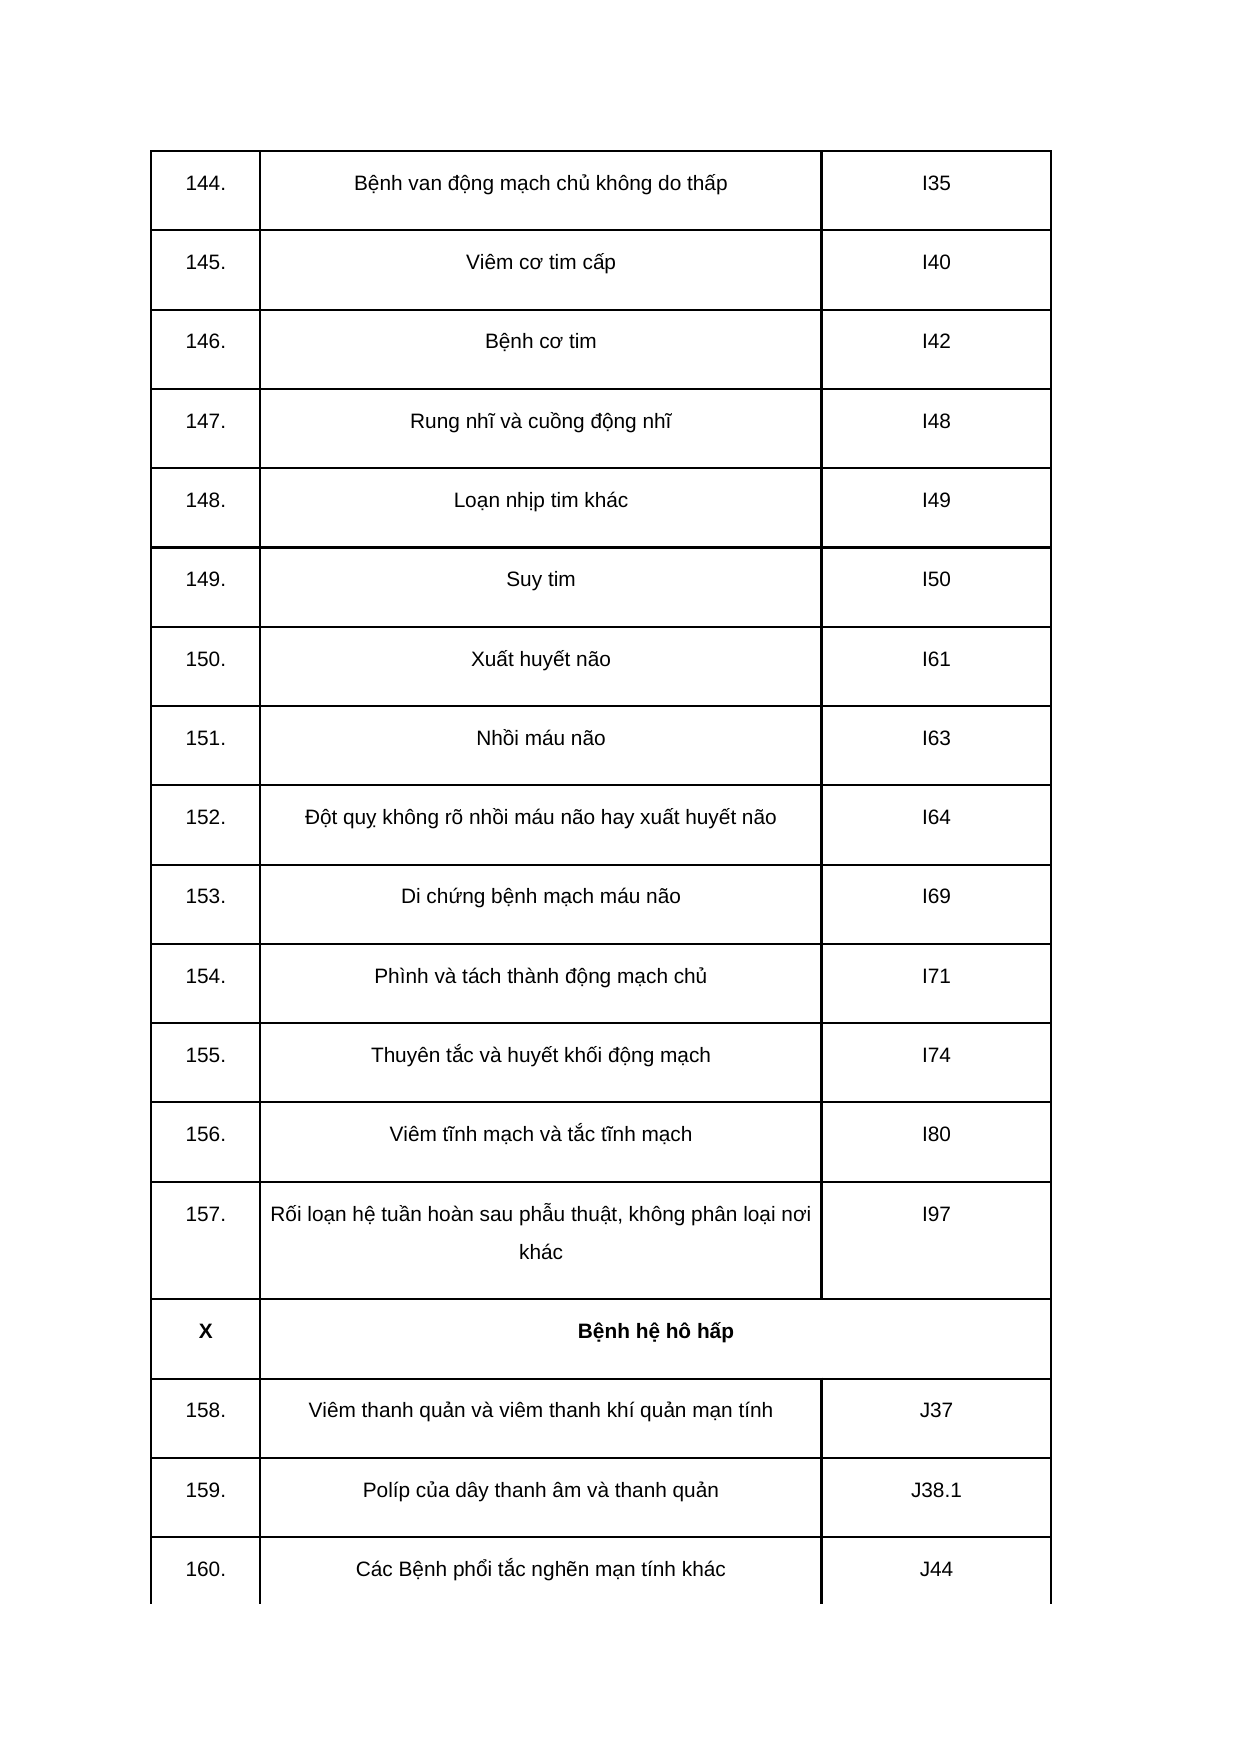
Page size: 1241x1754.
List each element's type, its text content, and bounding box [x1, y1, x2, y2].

table_cell Viêm cơ tim cấp [261, 231, 820, 308]
table_cell 153. [152, 866, 259, 943]
table_cell 150. [152, 628, 259, 705]
table_cell 145. [152, 231, 259, 308]
table_cell I97 [823, 1183, 1050, 1298]
table_cell I48 [823, 390, 1050, 467]
table_cell Bệnh cơ tim [261, 311, 820, 388]
table_cell Thuyên tắc và huyết khối động mạch [261, 1024, 820, 1101]
table_cell I63 [823, 707, 1050, 784]
table_cell I80 [823, 1103, 1050, 1181]
table_cell Bệnh hệ hô hấp [261, 1300, 1050, 1377]
table_cell Phình và tách thành động mạch chủ [261, 945, 820, 1022]
table_cell Políp của dây thanh âm và thanh quản [261, 1459, 820, 1536]
table_cell I35 [823, 152, 1050, 229]
table_cell Loạn nhịp tim khác [261, 469, 820, 546]
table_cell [261, 1538, 820, 1604]
table_cell I50 [823, 549, 1050, 626]
table_cell I40 [823, 231, 1050, 308]
table_cell I74 [823, 1024, 1050, 1101]
table_cell 146. [152, 311, 259, 388]
table_cell 159. [152, 1459, 259, 1536]
table_cell 160. [152, 1538, 259, 1604]
table_cell I49 [823, 469, 1050, 546]
table_cell Suy tim [261, 549, 820, 626]
table_cell Đột quỵ không rõ nhồi máu não hay xuất huyết não [261, 786, 820, 863]
table_cell I69 [823, 866, 1050, 943]
table_cell 157. [152, 1183, 259, 1298]
table_cell 148. [152, 469, 259, 546]
table_cell Rối loạn hệ tuần hoàn sau phẫu thuật, không phân loại nơi khác [261, 1183, 820, 1298]
table_cell I71 [823, 945, 1050, 1022]
table_cell Viêm thanh quản và viêm thanh khí quản mạn tính [261, 1380, 820, 1457]
table_cell I42 [823, 311, 1050, 388]
table_cell 152. [152, 786, 259, 863]
table_cell 151. [152, 707, 259, 784]
table_cell 149. [152, 549, 259, 626]
table_cell I64 [823, 786, 1050, 863]
table_cell 147. [152, 390, 259, 467]
table_cell Xuất huyết não [261, 628, 820, 705]
table_cell X [152, 1300, 259, 1377]
table_cell J38.1 [823, 1459, 1050, 1536]
table_cell I61 [823, 628, 1050, 705]
table_cell J44 [823, 1538, 1050, 1604]
table_cell 158. [152, 1380, 259, 1457]
table_cell Nhồi máu não [261, 707, 820, 784]
table_cell Di chứng bệnh mạch máu não [261, 866, 820, 943]
table_cell Bệnh van động mạch chủ không do thấp [261, 152, 820, 229]
table_cell 155. [152, 1024, 259, 1101]
table_cell Rung nhĩ và cuồng động nhĩ [261, 390, 820, 467]
table_cell 144. [152, 152, 259, 229]
table_cell 156. [152, 1103, 259, 1181]
table_cell Viêm tĩnh mạch và tắc tĩnh mạch [261, 1103, 820, 1181]
table_cell J37 [823, 1380, 1050, 1457]
table_cell 154. [152, 945, 259, 1022]
